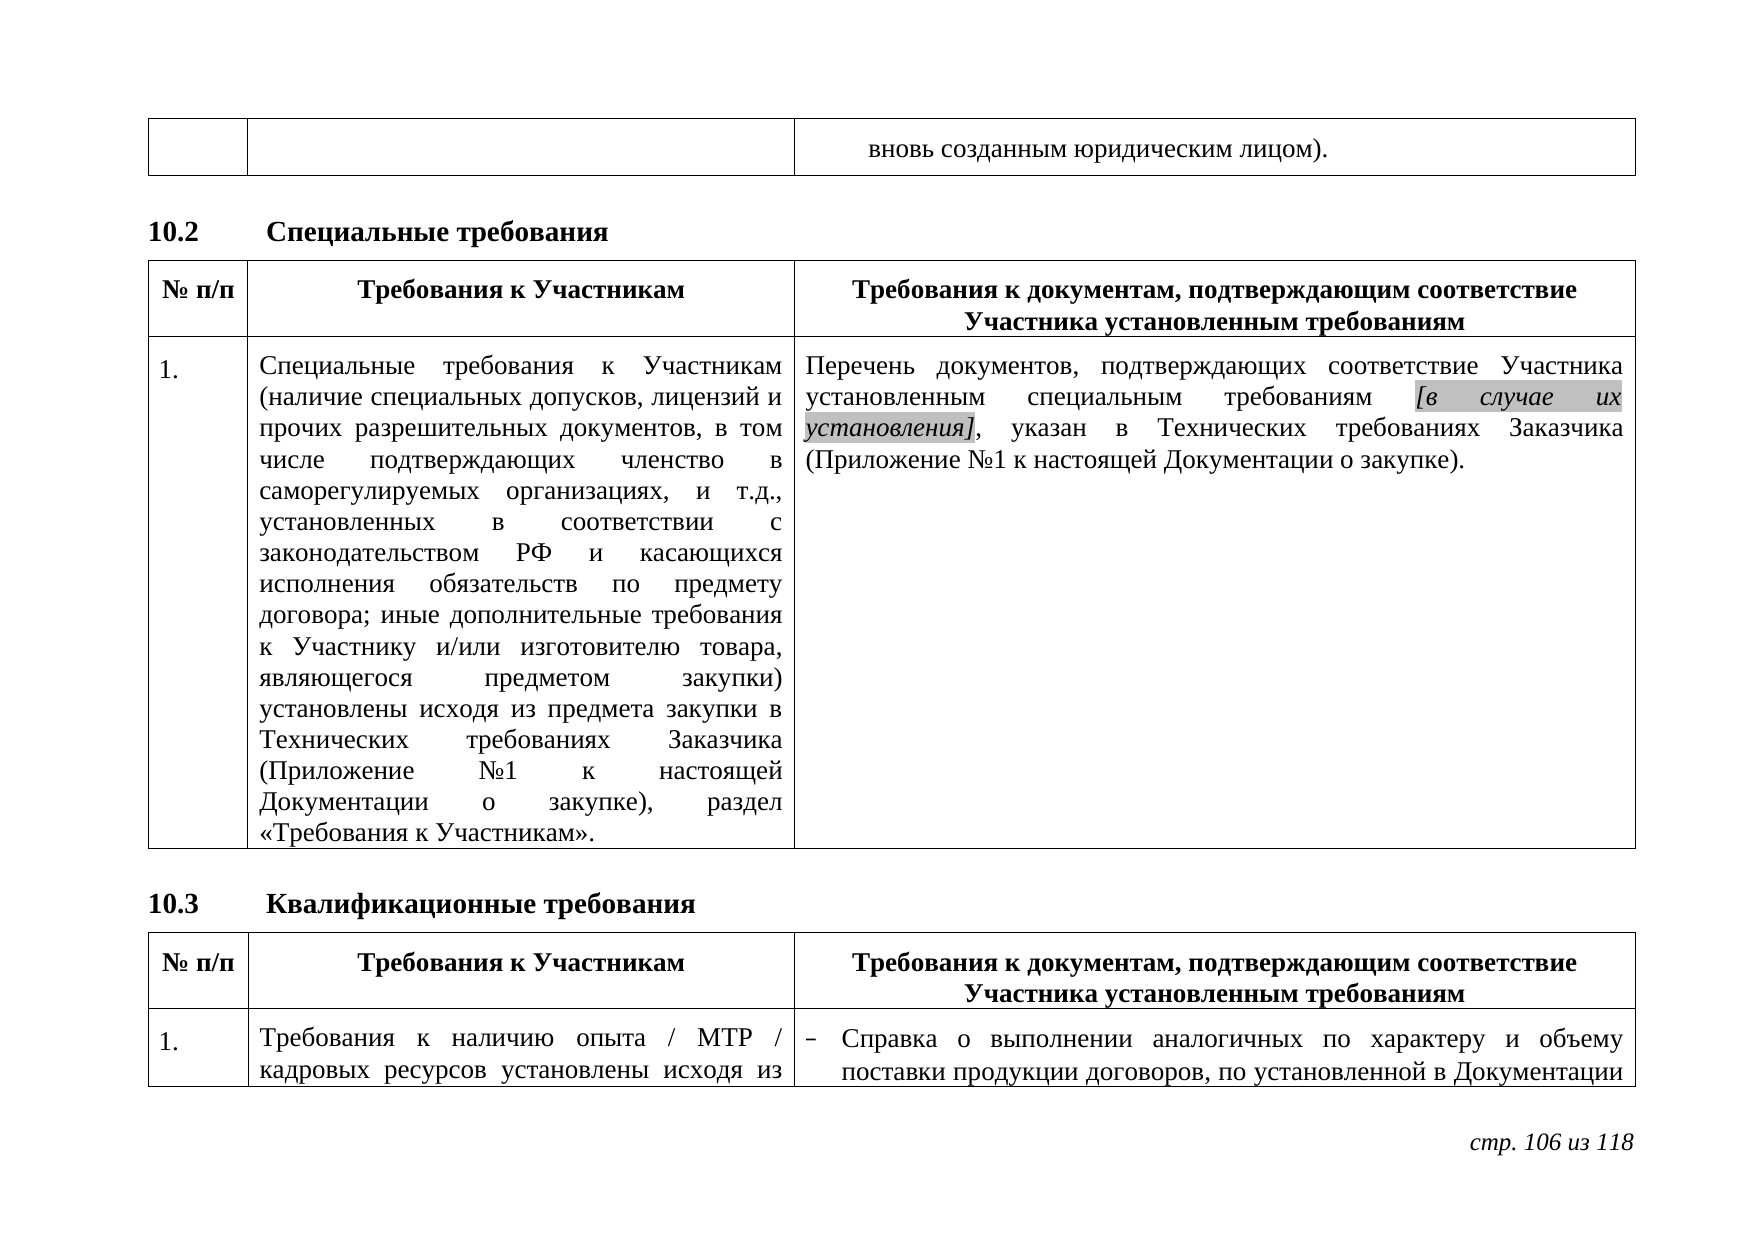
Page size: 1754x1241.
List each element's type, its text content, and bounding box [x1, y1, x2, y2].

table_cell [149, 119, 247, 175]
table_cell [149, 1009, 248, 1086]
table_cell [249, 1009, 794, 1086]
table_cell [795, 119, 1635, 175]
table_cell Специальные требования к Участникам (наличие специальных допусков, лицензий и прочих разрешительных документов, в том числе подтверждающих членство в саморегулируемых организациях, и т.д., установленных в соответствии с законодательством РФ и касающихся исполнения обязательств по предмету договора; иные дополнительные требования к Участнику и/или изготовителю товара, являющегося предметом закупки) установлены исходя из предмета закупки в Технических требованиях Заказчика (Приложение №1 к настоящей Документации о закупке), раздел «Требования к Участникам». [248, 337, 794, 848]
table_header № п/п [149, 261, 247, 336]
table_header Требования к документам, подтверждающим соответствие Участника установленным требованиям [795, 933, 1635, 1008]
table_header Требования к Участникам [249, 933, 794, 1008]
table_cell Перечень документов, подтверждающих соответствие Участника установленным специальным требованиям [в случае их установления], указан в Технических требованиях Заказчика (Приложение №1 к настоящей Документации о закупке). [795, 337, 1635, 848]
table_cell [248, 119, 794, 175]
table_header Требования к Участникам [248, 261, 794, 336]
table_header № п/п [149, 933, 248, 1008]
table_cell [795, 1009, 1635, 1086]
table_header Требования к документам, подтверждающим соответствие Участника установленным требованиям [795, 261, 1635, 336]
subtitle Специальные требования [148, 214, 1636, 247]
subtitle Квалификационные требования [148, 886, 1636, 920]
table_cell [149, 337, 247, 848]
